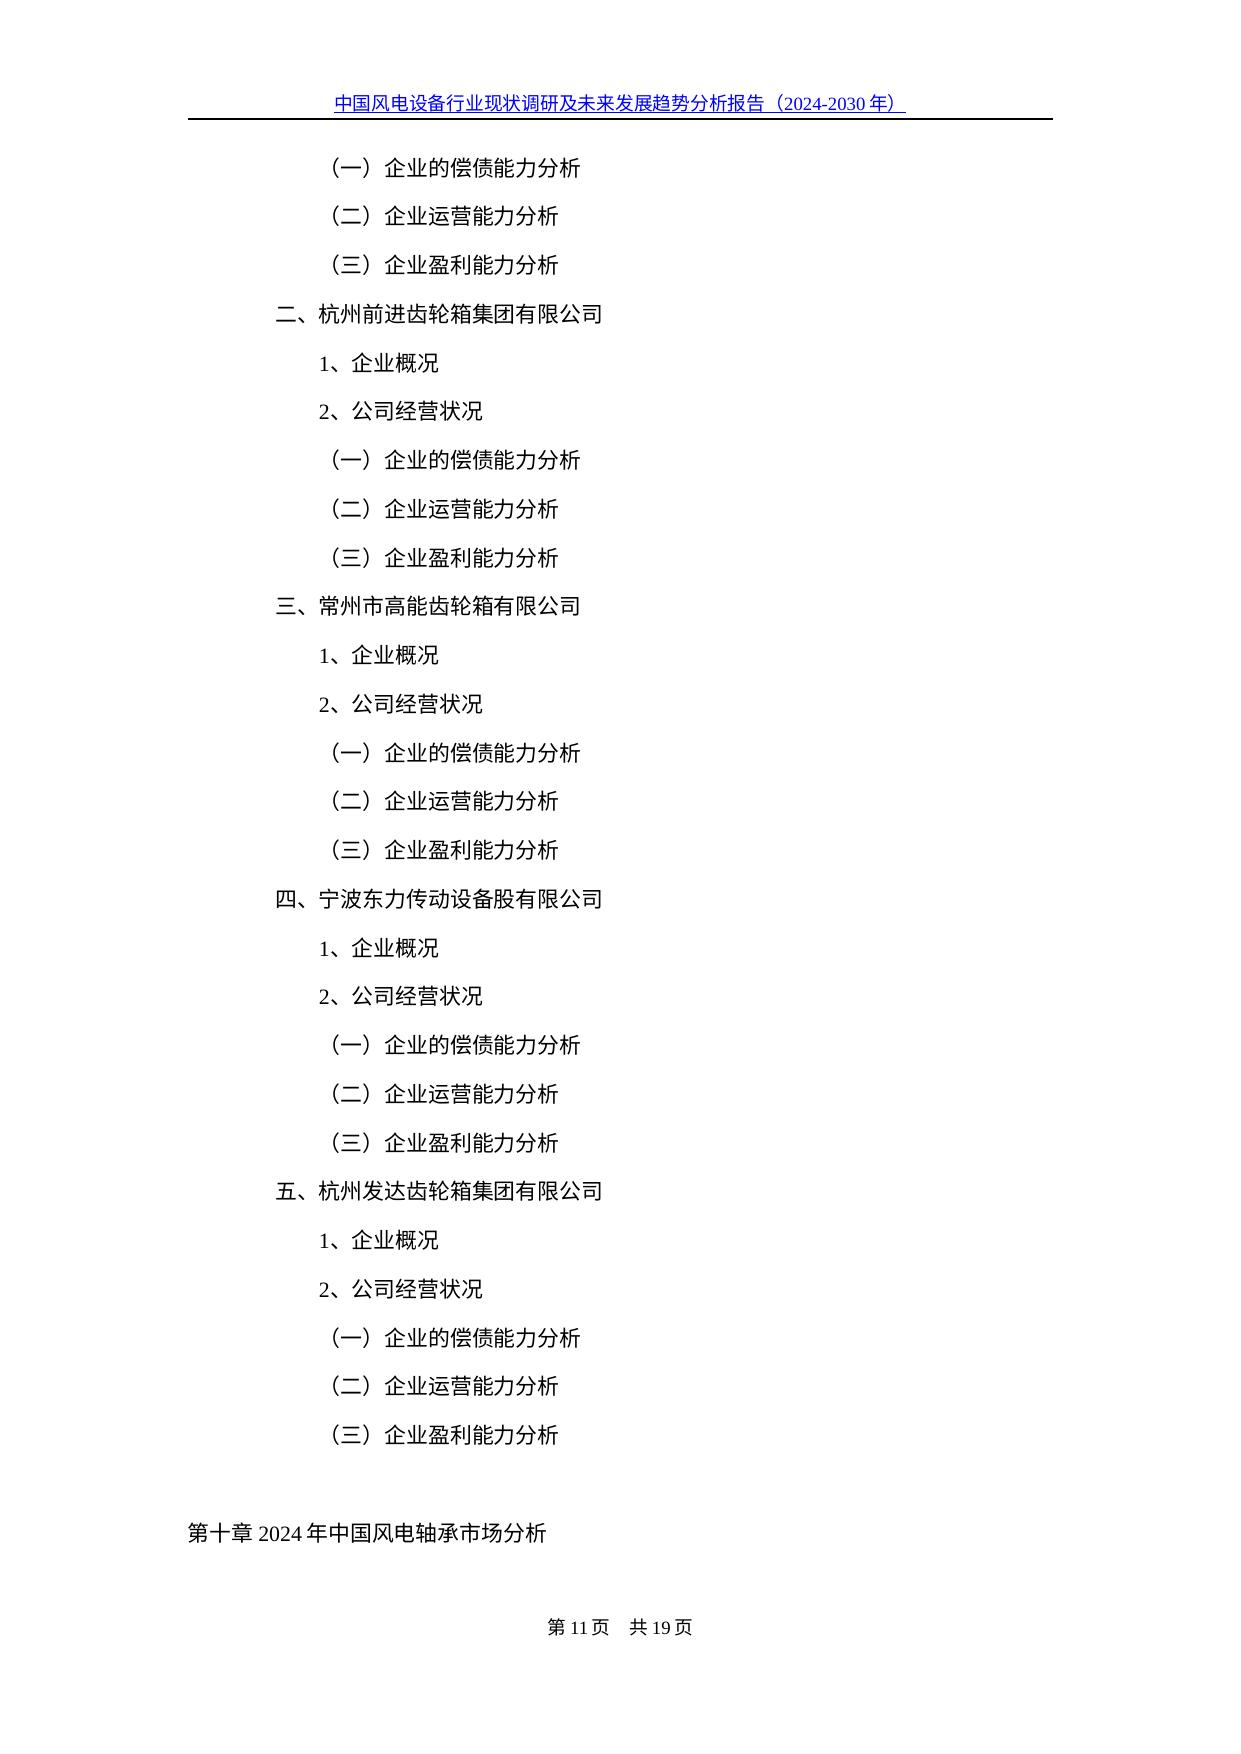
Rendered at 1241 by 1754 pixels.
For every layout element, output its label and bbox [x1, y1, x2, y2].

text [187, 150, 1053, 1548]
